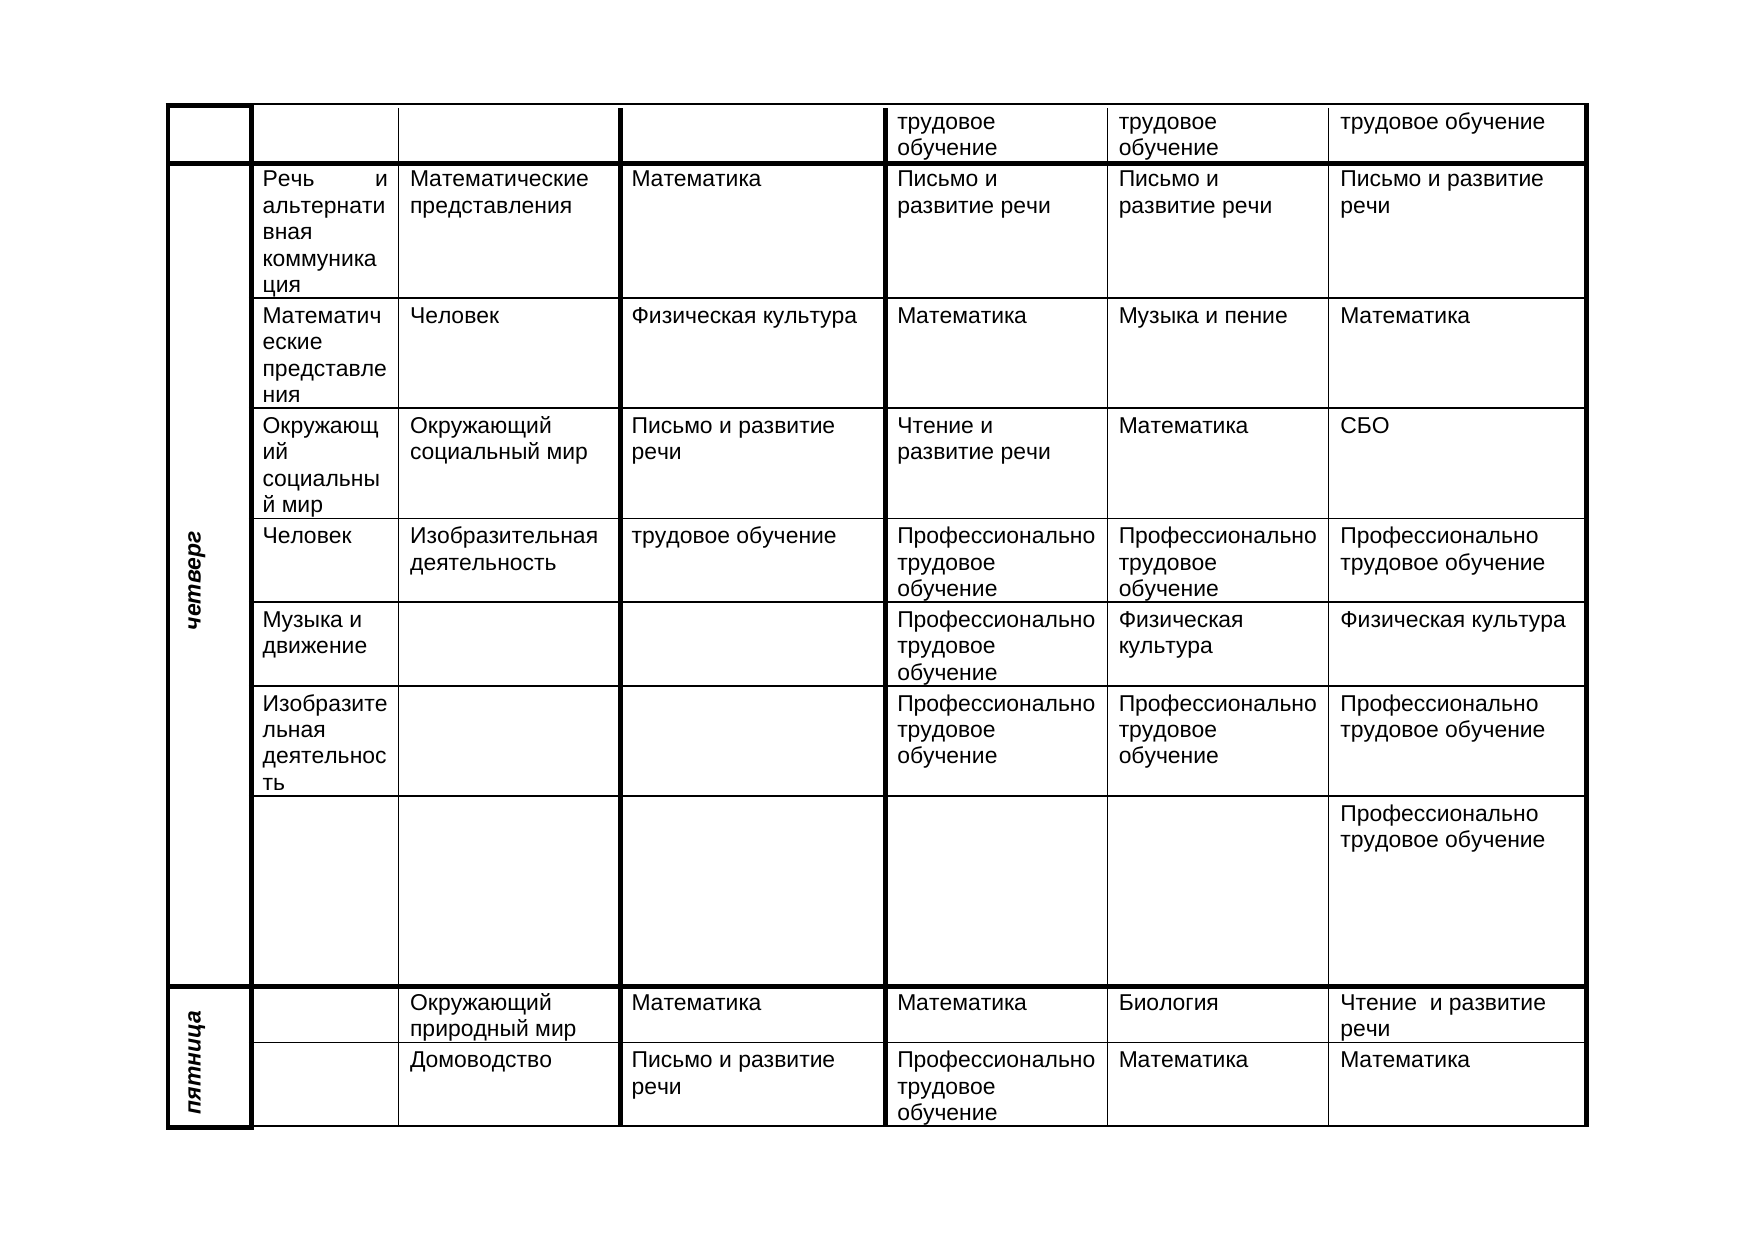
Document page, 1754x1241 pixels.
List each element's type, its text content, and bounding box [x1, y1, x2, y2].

table_cell [620, 105, 886, 161]
table_cell [623, 687, 883, 795]
table_cell Письмо и развитие речи [623, 1043, 883, 1125]
table_cell Чтение и развитие речи [888, 409, 1107, 517]
table_cell Музыка и пение [1108, 299, 1328, 407]
table_cell [399, 105, 620, 161]
table_cell Математические представления [254, 299, 398, 407]
table_cell Окружающий социальный мир [254, 409, 398, 517]
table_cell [1107, 105, 1329, 161]
table_cell Профессионально трудовое обучение [1329, 519, 1584, 601]
table_cell Окружающий природный мир [399, 989, 618, 1042]
table_cell Математика [623, 989, 883, 1042]
table_cell Математика [1329, 299, 1584, 407]
table_cell Математика [888, 989, 1107, 1042]
table_cell [254, 105, 399, 161]
table_cell Математика [888, 299, 1107, 407]
table_cell Профессионально трудовое обучение [1329, 687, 1584, 795]
table_cell Письмо и развитие речи [888, 166, 1107, 297]
table_cell пятница [170, 989, 249, 1125]
table_cell Физическая культура [1108, 603, 1328, 685]
table_cell Человек [399, 299, 618, 407]
table_cell [623, 603, 883, 685]
table_cell Письмо и развитие речи [1108, 166, 1328, 297]
table_cell Биология [1108, 989, 1328, 1042]
table_cell Чтение и развитие речи [1329, 989, 1584, 1042]
table_cell Профессионально трудовое обучение [1329, 797, 1584, 984]
table_cell Человек [254, 519, 398, 601]
table_cell [399, 797, 618, 984]
table_cell [254, 1043, 398, 1125]
table_cell Профессионально трудовое обучение [888, 687, 1107, 795]
table_cell Математика [1329, 1043, 1584, 1125]
table_cell Изобразительная деятельность [254, 687, 398, 795]
table_cell Математика [1108, 1043, 1328, 1125]
table_cell Домоводство [399, 1043, 618, 1125]
table_cell [399, 603, 618, 685]
table_cell [623, 797, 883, 984]
table_cell четверг [170, 166, 249, 984]
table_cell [886, 105, 1107, 161]
table_cell Профессионально трудовое обучение [888, 519, 1107, 601]
table_cell СБО [1329, 409, 1584, 517]
table_cell Физическая культура [1329, 603, 1584, 685]
table_cell [254, 797, 398, 984]
table_cell Профессионально трудовое обучение [1108, 519, 1328, 601]
table_cell Письмо и развитие речи [1329, 166, 1584, 297]
table_cell [888, 797, 1107, 984]
table_cell Музыка и движение [254, 603, 398, 685]
table_cell Изобразительная деятельность [399, 519, 618, 601]
table_cell Математические представления [399, 166, 618, 297]
table_cell Окружающий социальный мир [399, 409, 618, 517]
table_cell [254, 989, 398, 1042]
table_cell Математика [1108, 409, 1328, 517]
table_cell Речь и альтернативная коммуникация [254, 166, 398, 297]
table_cell Физическая культура [623, 299, 883, 407]
table_cell Письмо и развитие речи [623, 409, 883, 517]
table_cell Математика [623, 166, 883, 297]
table_cell [399, 687, 618, 795]
table_cell Профессионально трудовое обучение [888, 1043, 1107, 1125]
table_cell Профессионально трудовое обучение [1108, 687, 1328, 795]
table_cell трудовое обучение [623, 519, 883, 601]
table_cell [1108, 797, 1328, 984]
table_cell Профессионально трудовое обучение [888, 603, 1107, 685]
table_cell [1329, 105, 1584, 161]
